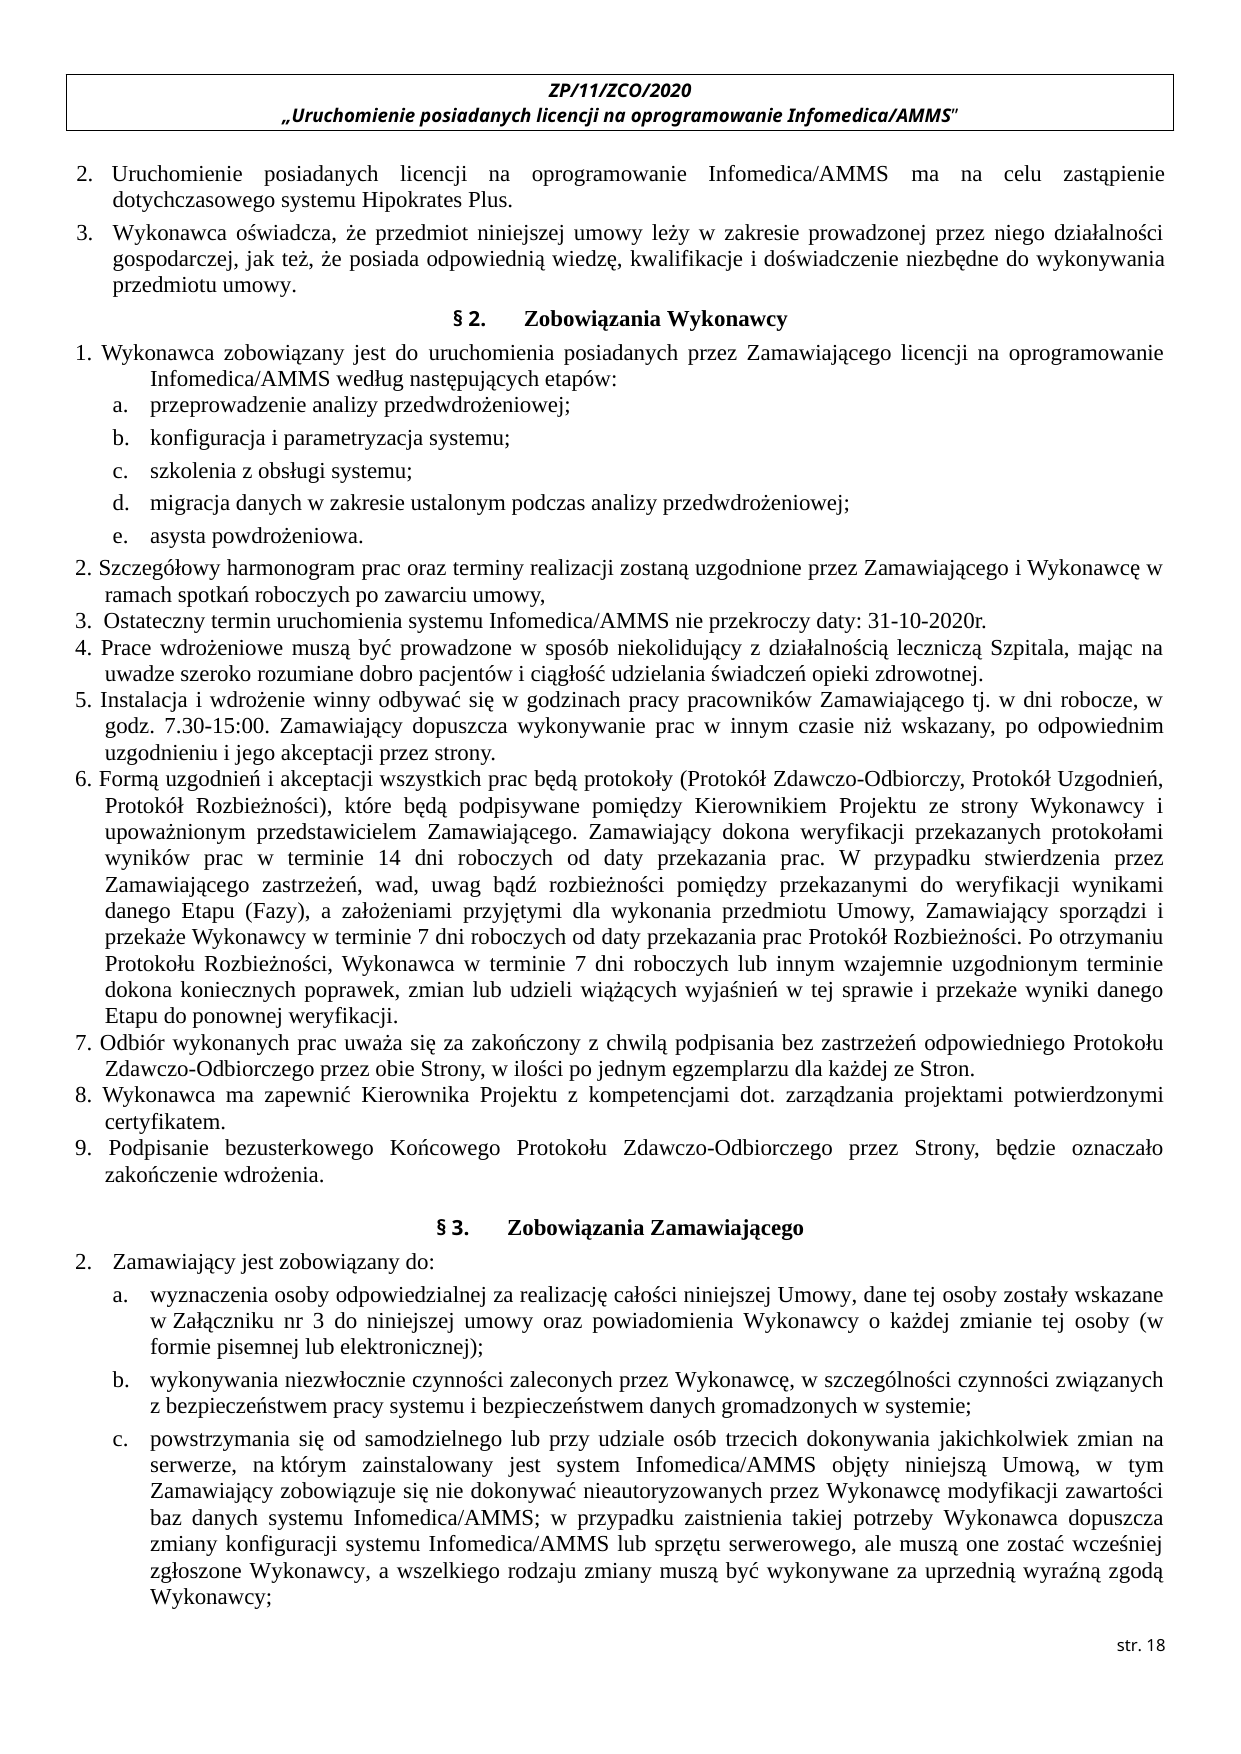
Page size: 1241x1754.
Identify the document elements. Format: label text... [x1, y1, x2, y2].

list wykonywania niezwłocznie czynności zaleconych przez Wykonawcę, w szczególności czynności związanych z bezpieczeństwem pracy systemu i bezpieczeństwem danych gromadzonych w systemie; [112, 1366, 1165, 1419]
text 4. Prace wdrożeniowe muszą być prowadzone w sposób niekolidujący z działalnością leczniczą Szpitala, mając na uwadze szeroko rozumiane dobro pacjentów i ciągłość udzielania świadczeń opieki zdrowotnej. [75, 633, 1165, 686]
text 3. Ostateczny termin uruchomienia systemu Infomedica/AMMS nie przekroczy daty: 31-10-2020r. [75, 607, 1165, 633]
list szkolenia z obsługi systemu; [112, 457, 1165, 483]
list konfiguracja i parametryzacja systemu; [112, 424, 1165, 450]
text 3. Wykonawca oświadcza, że przedmiot niniejszej umowy leży w zakresie prowadzonej przez niego działalności gospodarczej, jak też, że posiada odpowiednią wiedzę, kwalifikacje i doświadczenie niezbędne do wykonywania przedmiotu umowy. [76, 219, 1165, 298]
list wyznaczenia osoby odpowiedzialnej za realizację całości niniejszej Umowy, dane tej osoby zostały wskazane w Załączniku nr 3 do niniejszej umowy oraz powiadomienia Wykonawcy o każdej zmianie tej osoby (w formie pisemnej lub elektronicznej); [112, 1281, 1165, 1360]
list Zobowiązania Wykonawcy [75, 304, 1165, 332]
text 8. Wykonawca ma zapewnić Kierownika Projektu z kompetencjami dot. zarządzania projektami potwierdzonymi certyfikatem. [75, 1082, 1165, 1134]
text 1. Wykonawca zobowiązany jest do uruchomienia posiadanych przez Zamawiającego licencji na oprogramowanie Infomedica/AMMS według następujących etapów: [75, 339, 1165, 391]
text 9. Podpisanie bezusterkowego Końcowego Protokołu Zdawczo-Odbiorczego przez Strony, będzie oznaczało zakończenie wdrożenia. [75, 1134, 1165, 1187]
text 2. Uruchomienie posiadanych licencji na oprogramowanie Infomedica/AMMS ma na celu zastąpienie dotychczasowego systemu Hipokrates Plus. [76, 160, 1165, 212]
list powstrzymania się od samodzielnego lub przy udziale osób trzecich dokonywania jakichkolwiek zmian na serwerze, na którym zainstalowany jest system Infomedica/AMMS objęty niniejszą Umową, w tym Zamawiający zobowiązuje się nie dokonywać nieautoryzowanych przez Wykonawcę modyfikacji zawartości baz danych systemu Infomedica/AMMS; w przypadku zaistnienia takiej potrzeby Wykonawca dopuszcza zmiany konfiguracji systemu Infomedica/AMMS lub sprzętu serwerowego, ale muszą one zostać wcześniej zgłoszone Wykonawcy, a wszelkiego rodzaju zmiany muszą być wykonywane za uprzednią wyraźną zgodą Wykonawcy; [112, 1425, 1165, 1609]
text 5. Instalacja i wdrożenie winny odbywać się w godzinach pracy pracowników Zamawiającego tj. w dni robocze, w godz. 7.30-15:00. Zamawiający dopuszcza wykonywanie prac w innym czasie niż wskazany, po odpowiednim uzgodnieniu i jego akceptacji przez strony. [75, 686, 1165, 765]
text 6. Formą uzgodnień i akceptacji wszystkich prac będą protokoły (Protokół Zdawczo-Odbiorczy, Protokół Uzgodnień, Protokół Rozbieżności), które będą podpisywane pomiędzy Kierownikiem Projektu ze strony Wykonawcy i upoważnionym przedstawicielem Zamawiającego. Zamawiający dokona weryfikacji przekazanych protokołami wyników prac w terminie 14 dni roboczych od daty przekazania prac. W przypadku stwierdzenia przez Zamawiającego zastrzeżeń, wad, uwag bądź rozbieżności pomiędzy przekazanymi do weryfikacji wynikami danego Etapu (Fazy), a założeniami przyjętymi dla wykonania przedmiotu Umowy, Zamawiający sporządzi i przekaże Wykonawcy w terminie 7 dni roboczych od daty przekazania prac Protokół Rozbieżności. Po otrzymaniu Protokołu Rozbieżności, Wykonawca w terminie 7 dni roboczych lub innym wzajemnie uzgodnionym terminie dokona koniecznych poprawek, zmian lub udzieli wiążących wyjaśnień w tej sprawie i przekaże wyniki danego Etapu do ponownej weryfikacji. [75, 765, 1165, 1029]
text 2. Szczegółowy harmonogram prac oraz terminy realizacji zostaną uzgodnione przez Zamawiającego i Wykonawcę w ramach spotkań roboczych po zawarciu umowy, [75, 554, 1165, 607]
list migracja danych w zakresie ustalonym podczas analizy przedwdrożeniowej; [112, 489, 1165, 516]
text 7. Odbiór wykonanych prac uważa się za zakończony z chwilą podpisania bez zastrzeżeń odpowiedniego Protokołu Zdawczo-Odbiorczego przez obie Strony, w ilości po jednym egzemplarzu dla każdej ze Stron. [75, 1029, 1165, 1082]
list Zamawiający jest zobowiązany do: [75, 1248, 1165, 1274]
list asysta powdrożeniowa. [112, 522, 1165, 548]
list Zobowiązania Zamawiającego [75, 1213, 1165, 1242]
list przeprowadzenie analizy przedwdrożeniowej; [112, 391, 1165, 418]
